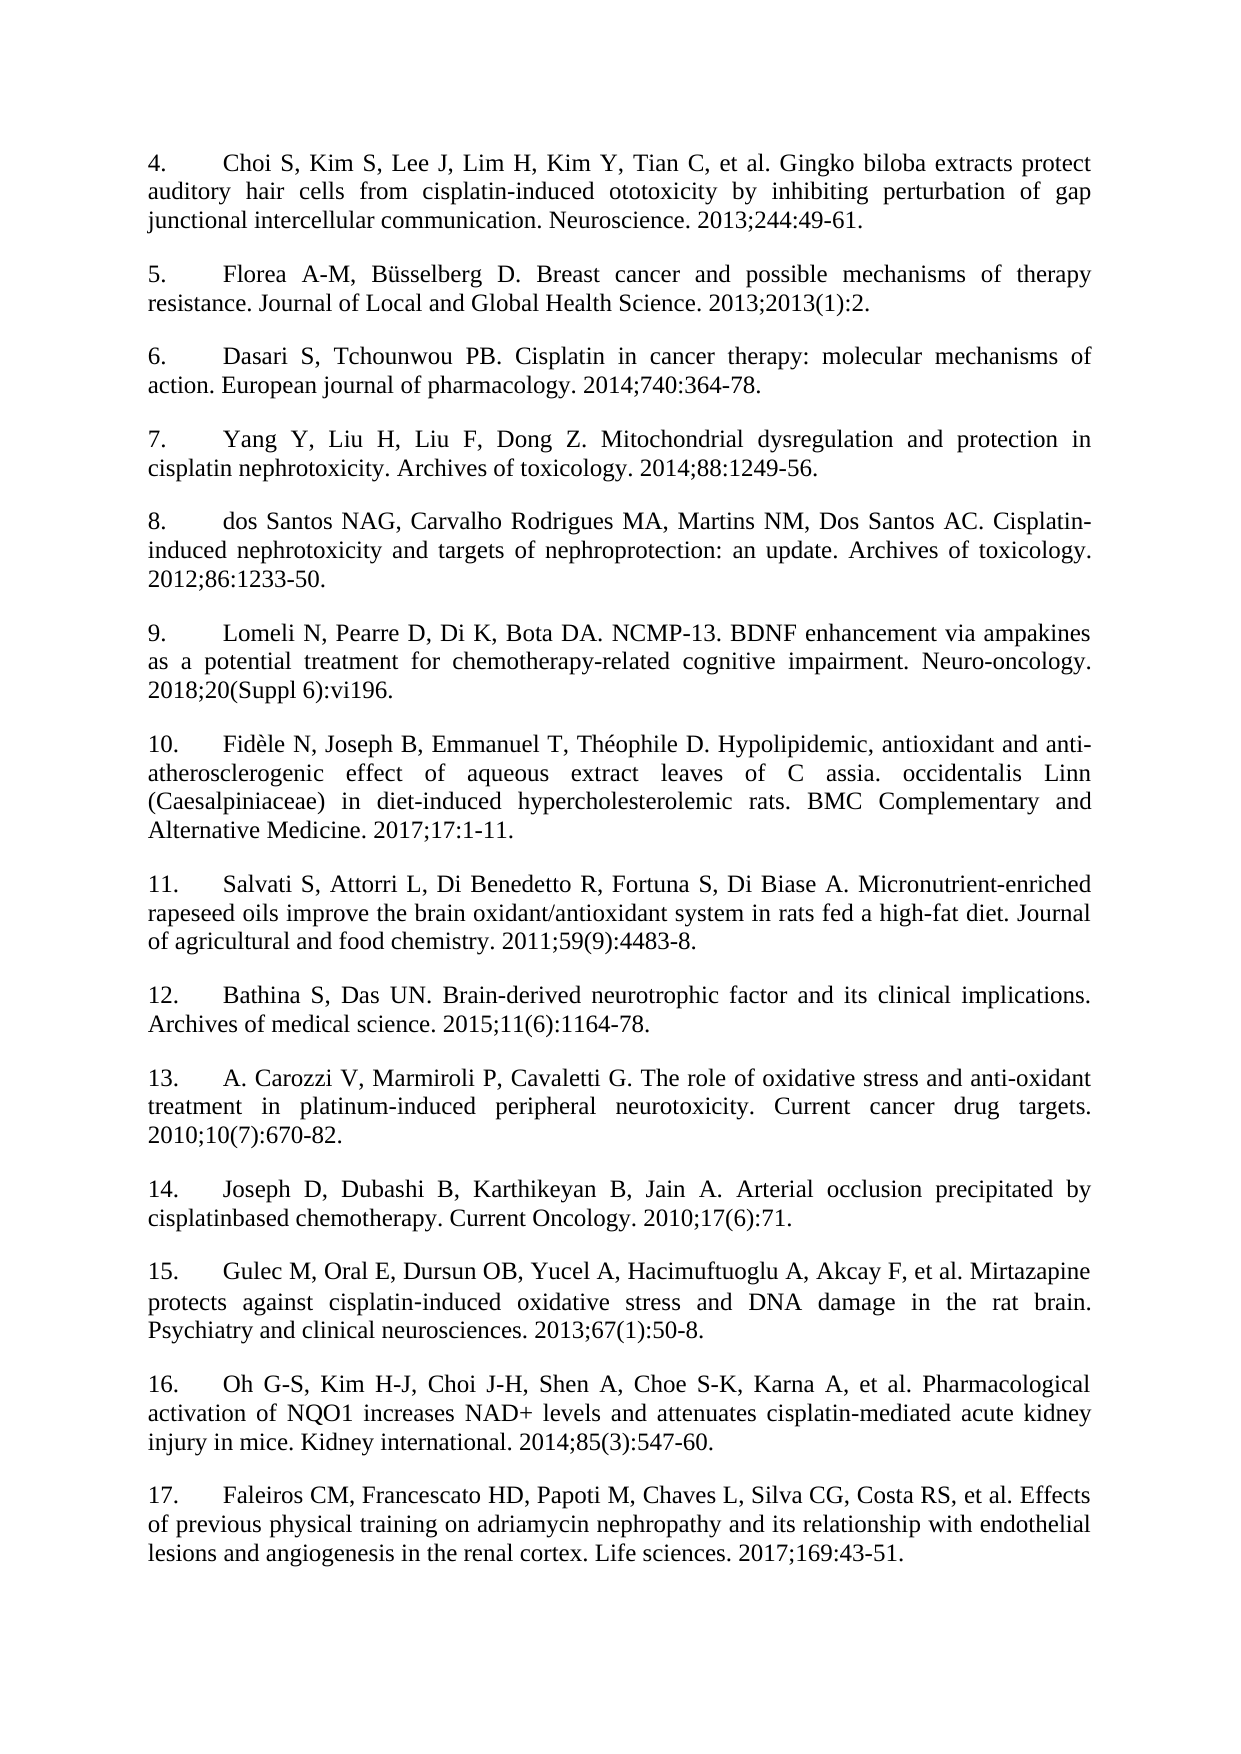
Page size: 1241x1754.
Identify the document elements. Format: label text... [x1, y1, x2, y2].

text 17. Faleiros CM, Francescato HD, Papoti M, Chaves L, Silva CG, Costa RS, et al. Effects of previous physical training on adriamycin nephropathy and its relationship with endothelial lesions and angiogenesis in the renal cortex. Life sciences. 2017;169:43-51. [148, 1480, 1092, 1567]
text 11. Salvati S, Attorri L, Di Benedetto R, Fortuna S, Di Biase A. Micronutrient-enriched rapeseed oils improve the brain oxidant/antioxidant system in rats fed a high-fat diet. Journal of agricultural and food chemistry. 2011;59(9):4483-8. [148, 869, 1092, 955]
text 13. A. Carozzi V, Marmiroli P, Cavaletti G. The role of oxidative stress and anti-oxidant treatment in platinum-induced peripheral neurotoxicity. Current cancer drug targets. 2010;10(7):670-82. [148, 1063, 1092, 1149]
text 14. Joseph D, Dubashi B, Karthikeyan B, Jain A. Arterial occlusion precipitated by cisplatinbased chemotherapy. Current Oncology. 2010;17(6):71. [148, 1174, 1092, 1231]
text 16. Oh G-S, Kim H-J, Choi J-H, Shen A, Choe S-K, Karna A, et al. Pharmacological activation of NQO1 increases NAD+ levels and attenuates cisplatin-mediated acute kidney injury in mice. Kidney international. 2014;85(3):547-60. [148, 1369, 1092, 1455]
text 15. Gulec M, Oral E, Dursun OB, Yucel A, Hacimuftuoglu A, Akcay F, et al. Mirtazapine protects against cisplatin‐induced oxidative stress and DNA damage in the rat brain. Psychiatry and clinical neurosciences. 2013;67(1):50-8. [148, 1256, 1092, 1344]
text 8. dos Santos NAG, Carvalho Rodrigues MA, Martins NM, Dos Santos AC. Cisplatin-induced nephrotoxicity and targets of nephroprotection: an update. Archives of toxicology. 2012;86:1233-50. [148, 506, 1092, 593]
text 10. Fidèle N, Joseph B, Emmanuel T, Théophile D. Hypolipidemic, antioxidant and anti-atherosclerogenic effect of aqueous extract leaves of C assia. occidentalis Linn (Caesalpiniaceae) in diet-induced hypercholesterolemic rats. BMC Complementary and Alternative Medicine. 2017;17:1-11. [148, 729, 1092, 844]
text 9. Lomeli N, Pearre D, Di K, Bota DA. NCMP-13. BDNF enhancement via ampakines as a potential treatment for chemotherapy-related cognitive impairment. Neuro-oncology. 2018;20(Suppl 6):vi196. [148, 618, 1092, 704]
text 5. Florea A-M, Büsselberg D. Breast cancer and possible mechanisms of therapy resistance. Journal of Local and Global Health Science. 2013;2013(1):2. [148, 259, 1092, 316]
text 12. Bathina S, Das UN. Brain-derived neurotrophic factor and its clinical implications. Archives of medical science. 2015;11(6):1164-78. [148, 980, 1092, 1038]
text 7. Yang Y, Liu H, Liu F, Dong Z. Mitochondrial dysregulation and protection in cisplatin nephrotoxicity. Archives of toxicology. 2014;88:1249-56. [148, 424, 1092, 481]
text 6. Dasari S, Tchounwou PB. Cisplatin in cancer therapy: molecular mechanisms of action. European journal of pharmacology. 2014;740:364-78. [148, 341, 1092, 399]
text 4. Choi S, Kim S, Lee J, Lim H, Kim Y, Tian C, et al. Gingko biloba extracts protect auditory hair cells from cisplatin-induced ototoxicity by inhibiting perturbation of gap junctional intercellular communication. Neuroscience. 2013;244:49-61. [148, 148, 1092, 234]
